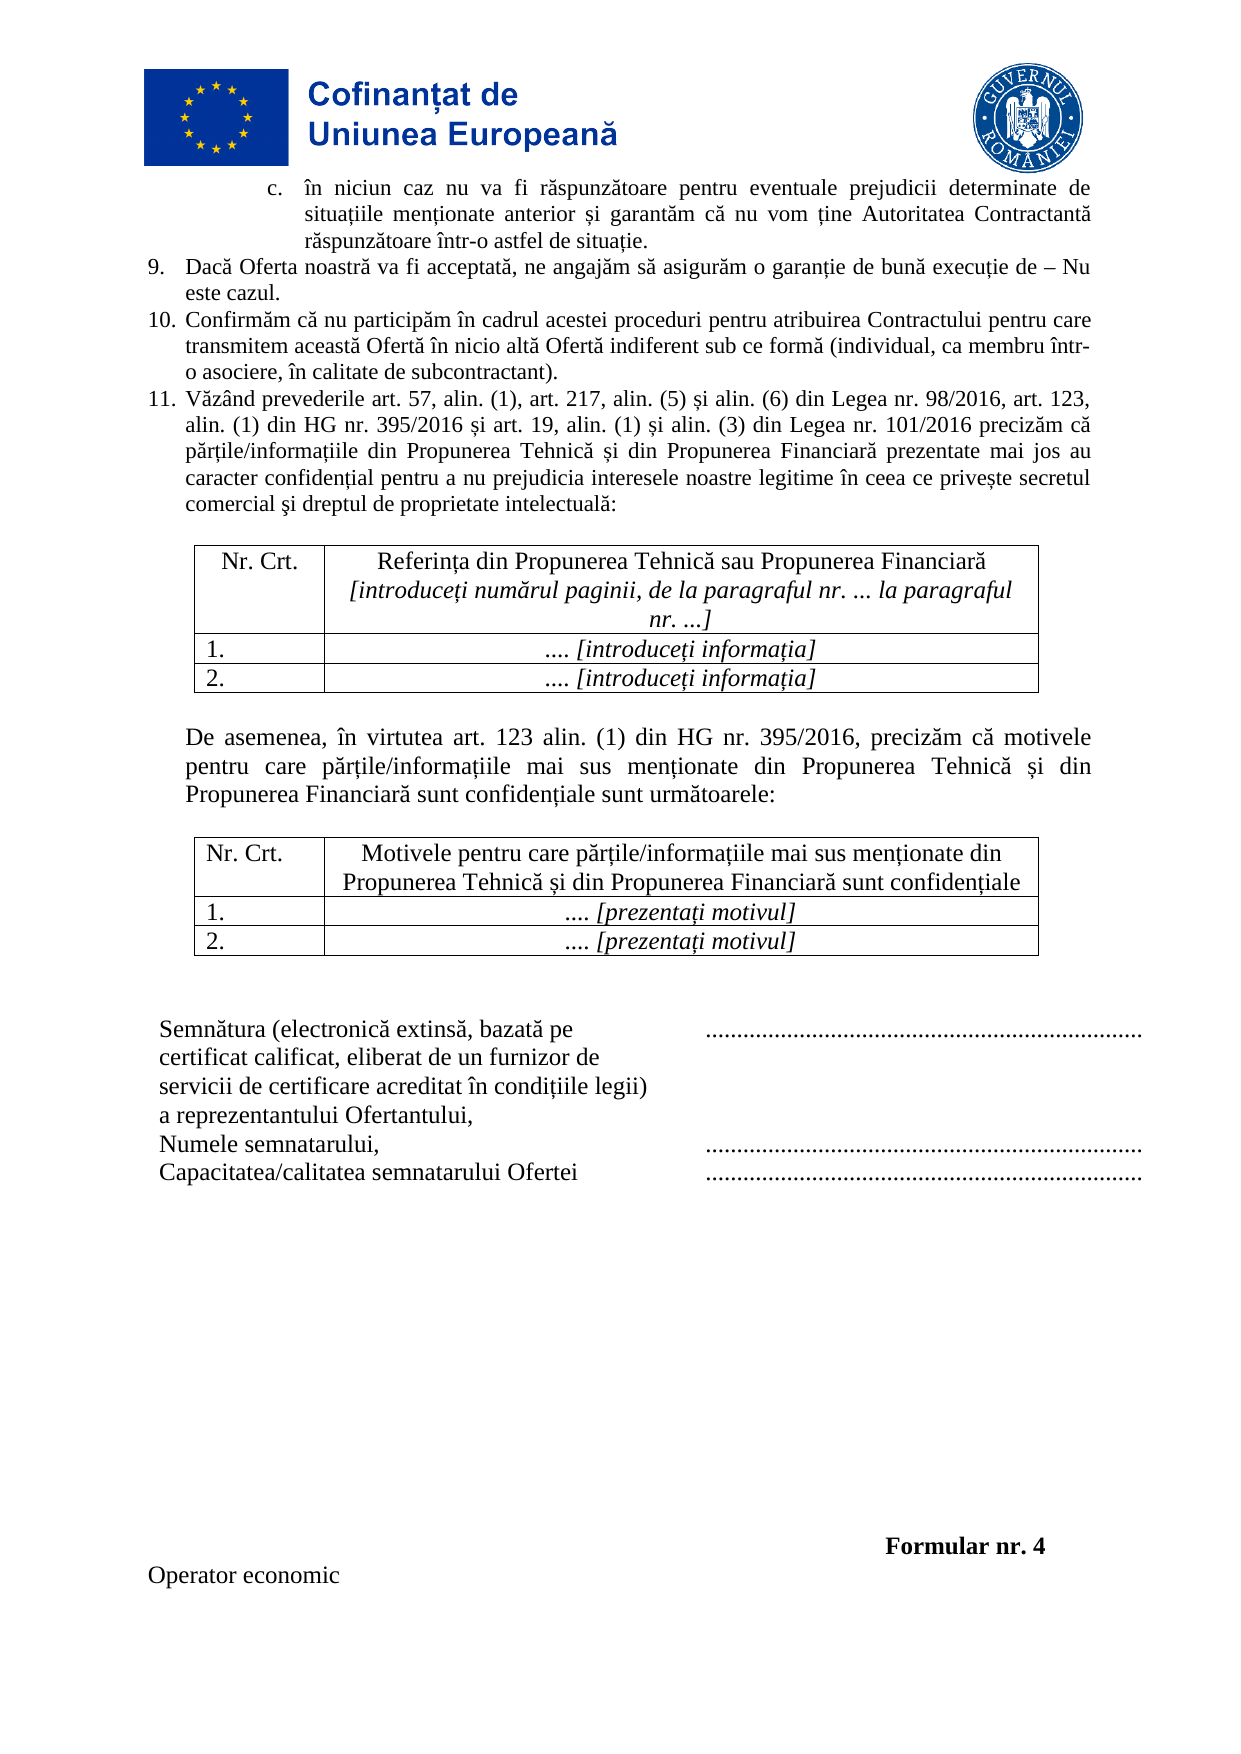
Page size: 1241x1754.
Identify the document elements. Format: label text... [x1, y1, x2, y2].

table_cell Capacitatea/calitatea semnatarului Ofertei [148, 1158, 676, 1215]
table_cell ...................................................................... [676, 1129, 1172, 1157]
table_cell Numele semnatarului, [148, 1129, 676, 1157]
picture [971, 61, 1084, 148]
table_cell .... [prezentați motivul] [325, 926, 1038, 955]
table_cell 1. [195, 897, 324, 925]
table_cell .... [prezentați motivul] [325, 897, 1038, 925]
table_cell ...................................................................... [676, 1158, 1172, 1215]
table_header Nr. Crt. [195, 838, 324, 896]
list De asemenea, în virtutea art. 123 alin. (1) din HG nr. 395/2016, precizăm că motivele pentru care părțile/informațiile mai sus menționate din Propunerea Tehnică și din Propunerea Financiară sunt confidențiale sunt următoarele: [185, 722, 1093, 808]
text Formular nr. 4 [885, 1502, 1093, 1560]
table_header Referința din Propunerea Tehnică sau Propunerea Financiară [introduceți numărul paginii, de la paragraful nr. ... la paragraful nr. ...] [325, 546, 1038, 633]
list în niciun caz nu va fi răspunzătoare pentru eventuale prejudicii determinate de situațiile menționate anterior și garantăm că nu vom ține Autoritatea Contractantă răspunzătoare într-o astfel de situație. [267, 148, 1093, 253]
table_header Nr. Crt. [195, 546, 324, 633]
list Dacă Oferta noastră va fi acceptată, ne angajăm să asigurăm o garanție de bună execuție de – Nu este cazul. [148, 253, 1093, 306]
list Confirmăm că nu participăm în cadrul acestei proceduri pentru atribuirea Contractului pentru care transmitem această Ofertă în nicio altă Ofertă indiferent sub ce formă (individual, ca membru într-o asociere, în calitate de subcontractant). [148, 306, 1093, 385]
table_header Semnătura (electronică extinsă, bazată pe certificat calificat, eliberat de un furnizor de servicii de certificare acreditat în condițiile legii) a reprezentantului Ofertantului, [148, 1014, 676, 1129]
table_cell .... [introduceți informația] [325, 664, 1038, 692]
table_cell 2. [195, 664, 324, 692]
text Operator economic [148, 1560, 1093, 1589]
table_header ...................................................................... [676, 1014, 1172, 1129]
table_cell 2. [195, 926, 324, 955]
picture [136, 61, 638, 174]
table_header Motivele pentru care părțile/informațiile mai sus menționate din Propunerea Tehnică și din Propunerea Financiară sunt confidențiale [325, 838, 1038, 896]
table_cell 1. [195, 634, 324, 662]
list Văzând prevederile art. 57, alin. (1), art. 217, alin. (5) și alin. (6) din Legea nr. 98/2016, art. 123, alin. (1) din HG nr. 395/2016 și art. 19, alin. (1) și alin. (3) din Legea nr. 101/2016 precizăm că părțile/informațiile din Propunerea Tehnică și din Propunerea Financiară prezentate mai jos au caracter confidențial pentru a nu prejudicia interesele noastre legitime în ceea ce privește secretul comercial şi dreptul de proprietate intelectuală: [148, 385, 1093, 517]
table_cell .... [introduceți informația] [325, 634, 1038, 662]
